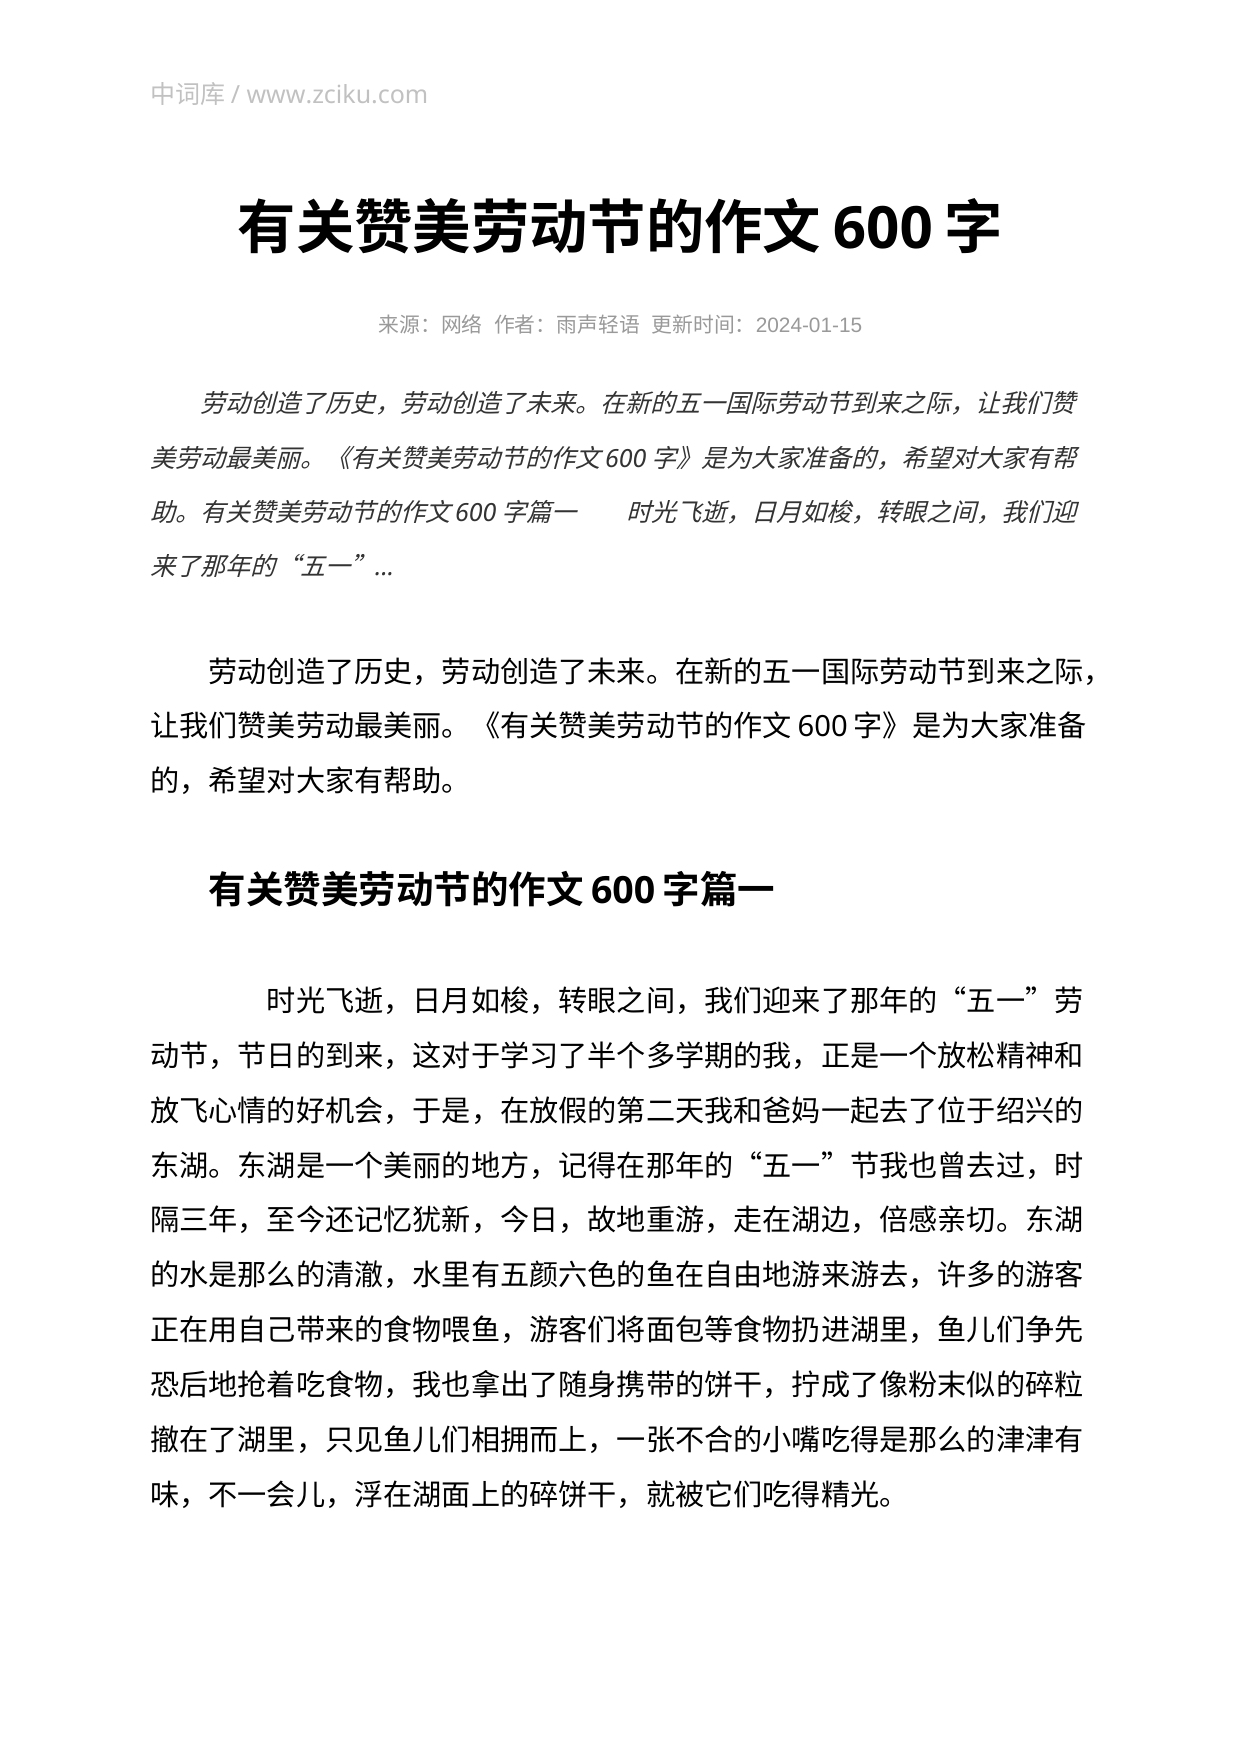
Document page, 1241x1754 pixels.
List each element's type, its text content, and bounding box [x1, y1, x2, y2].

text 来源：网络 作者：雨声轻语 更新时间：2024-01-15 [150, 313, 1090, 337]
text 劳动创造了历史，劳动创造了未来。在新的五一国际劳动节到来之际，让我们赞美劳动最美丽。《有关赞美劳动节的作文600字》是为大家准备的，希望对大家有帮助。有关赞美劳动节的作文600字篇一 时光飞逝，日月如梭，转眼之间，我们迎来了那年的“五一”... [150, 384, 1090, 583]
text 有关赞美劳动节的作文600字篇一 [150, 860, 1090, 914]
subtitle 有关赞美劳动节的作文600字 [150, 181, 1090, 266]
text 劳动创造了历史，劳动创造了未来。在新的五一国际劳动节到来之际，让我们赞美劳动最美丽。《有关赞美劳动节的作文600字》是为大家准备的，希望对大家有帮助。 [150, 648, 1090, 800]
text 时光飞逝，日月如梭，转眼之间，我们迎来了那年的“五一”劳动节，节日的到来，这对于学习了半个多学期的我，正是一个放松精神和放飞心情的好机会，于是，在放假的第二天我和爸妈一起去了位于绍兴的东湖。东湖是一个美丽的地方，记得在那年的“五一”节我也曾去过，时隔三年，至今还记忆犹新，今日，故地重游，走在湖边，倍感亲切。东湖的水是那么的清澈，水里有五颜六色的鱼在自由地游来游去，许多的游客正在用自己带来的食物喂鱼，游客们将面包等食物扔进湖里，鱼儿们争先恐后地抢着吃食物，我也拿出了随身携带的饼干，拧成了像粉末似的碎粒撤在了湖里，只见鱼儿们相拥而上，一张不合的小嘴吃得是那么的津津有味，不一会儿，浮在湖面上的碎饼干，就被它们吃得精光。 [150, 977, 1090, 1514]
